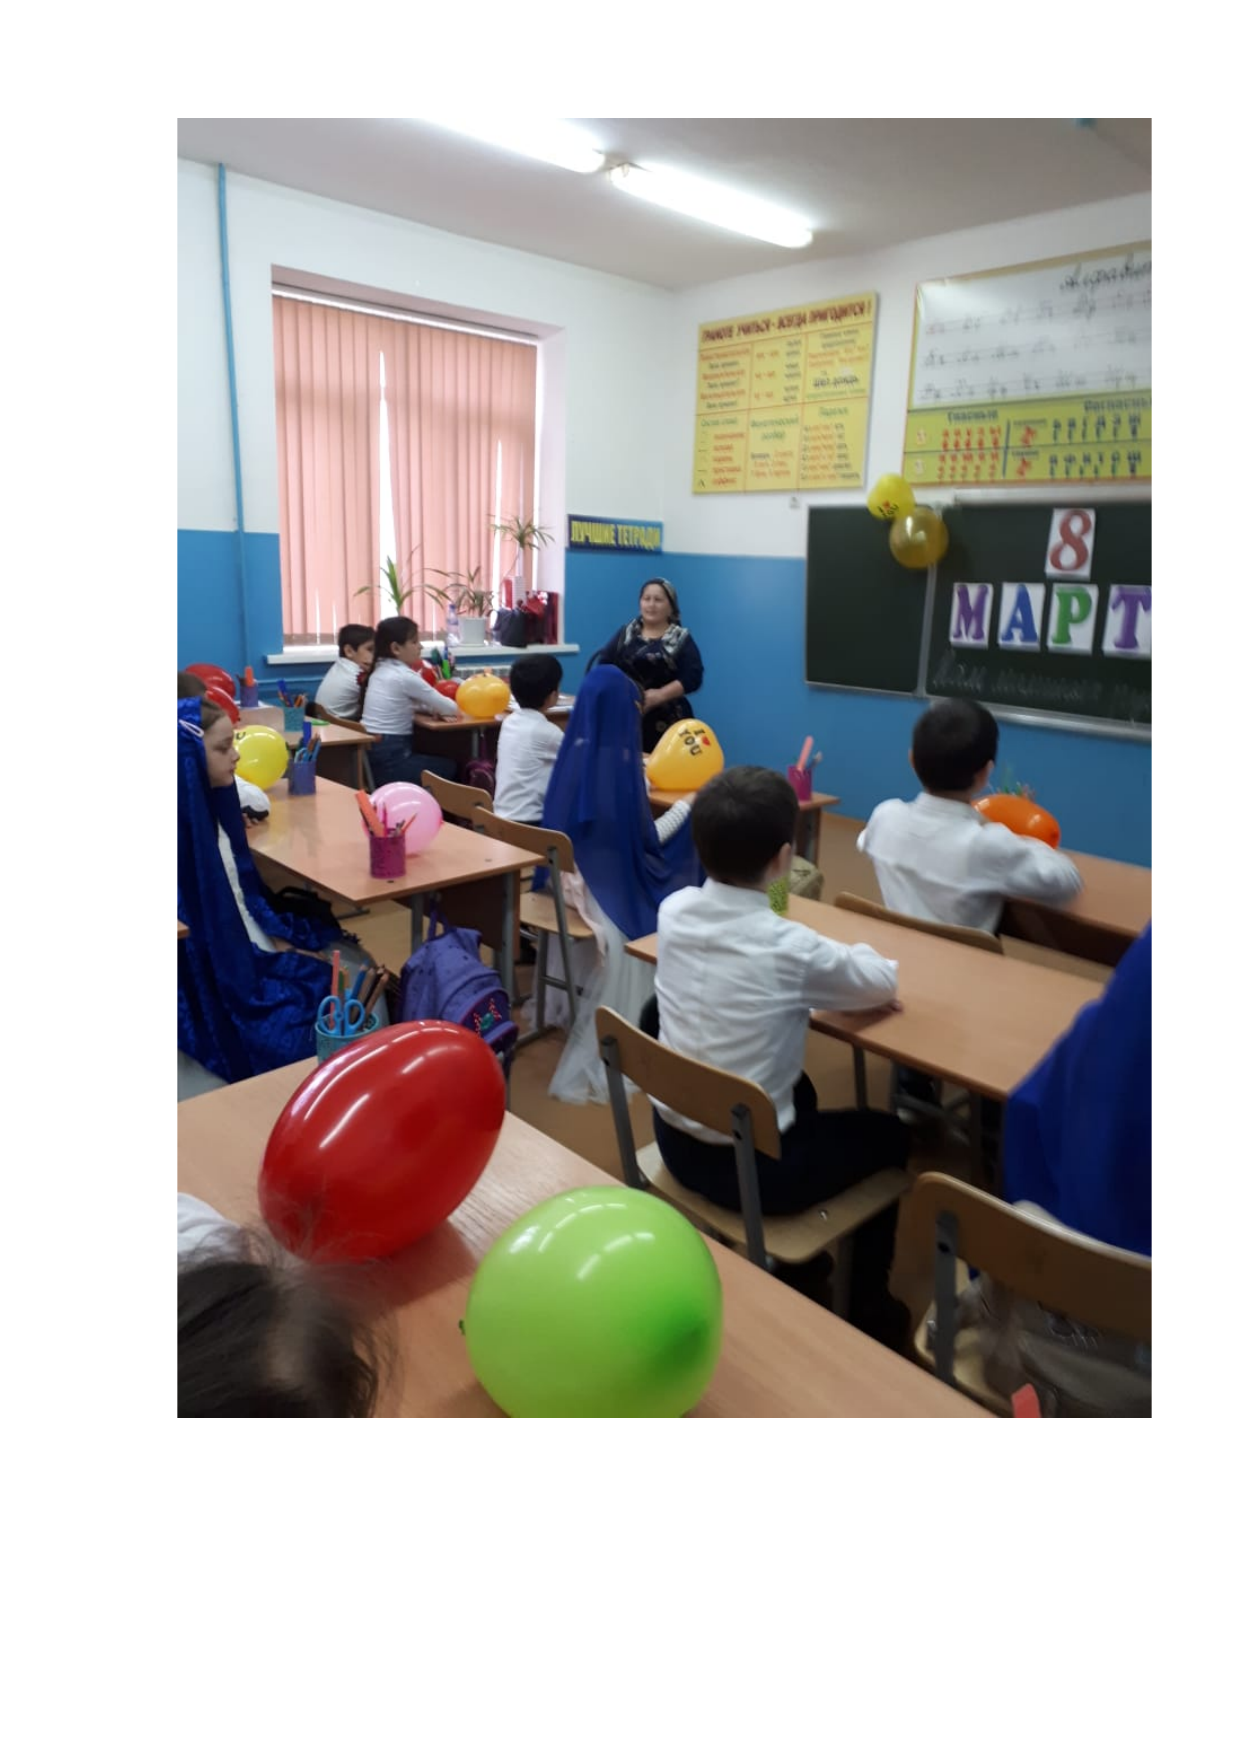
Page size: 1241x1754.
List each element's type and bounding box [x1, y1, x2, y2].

picture [177, 118, 1152, 1418]
